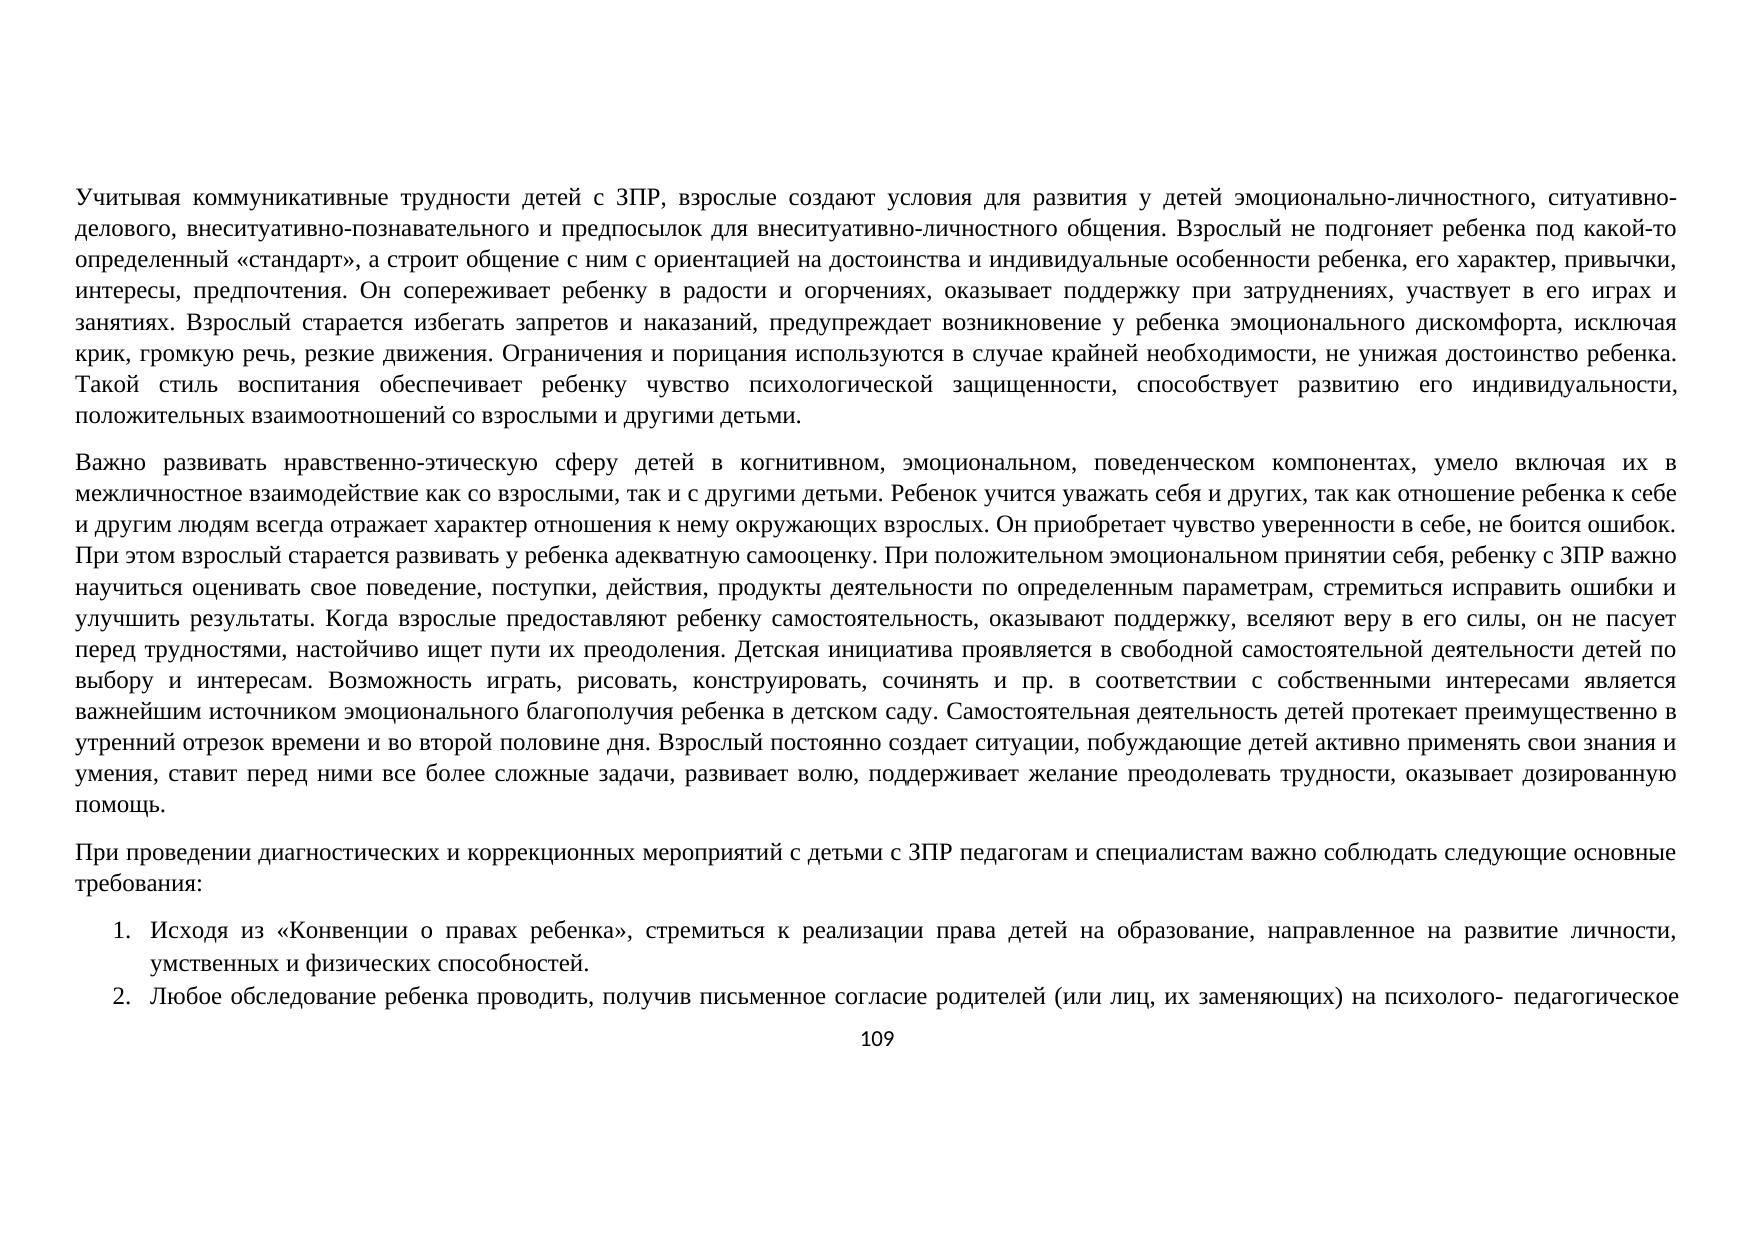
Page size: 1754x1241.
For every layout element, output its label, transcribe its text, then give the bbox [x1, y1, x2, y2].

text Учитывая коммуникативные трудности детей с ЗПР, взрослые создают условия для развития у детей эмоционально-личностного, ситуативно- делового, внеситуативно-познавательного и предпосылок для внеситуативно-личностного общения. Взрослый не подгоняет ребенка под какой-то определенный «стандарт», а строит общение с ним с ориентацией на достоинства и индивидуальные особенности ребенка, его характер, привычки, интересы, предпочтения. Он сопереживает ребенку в радости и огорчениях, оказывает поддержку при затруднениях, участвует в его играх и занятиях. Взрослый старается избегать запретов и наказаний, предупреждает возникновение у ребенка эмоционального дискомфорта, исключая крик, громкую речь, резкие движения. Ограничения и порицания используются в случае крайней необходимости, не унижая достоинство ребенка. Такой стиль воспитания обеспечивает ребенку чувство психологической защищенности, способствует развитию его индивидуальности, положительных взаимоотношений со взрослыми и другими детьми. [75, 182, 1679, 428]
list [112, 981, 1679, 1010]
text При проведении диагностических и коррекционных мероприятий с детьми с ЗПР педагогам и специалистам важно соблюдать следующие основные требования: [75, 837, 1679, 896]
list Исходя из «Конвенции о правах ребенка», стремиться к реализации права детей на образование, направленное на развитие личности, умственных и физических способностей. [112, 915, 1679, 977]
text Важно развивать нравственно-этическую сферу детей в когнитивном, эмоциональном, поведенческом компонентах, умело включая их в межличностное взаимодействие как со взрослыми, так и с другими детьми. Ребенок учится уважать себя и других, так как отношение ребенка к себе и другим людям всегда отражает характер отношения к нему окружающих взрослых. Он приобретает чувство уверенности в себе, не боится ошибок. При этом взрослый старается развивать у ребенка адекватную самооценку. При положительном эмоциональном принятии себя, ребенку с ЗПР важно научиться оценивать свое поведение, поступки, действия, продукты деятельности по определенным параметрам, стремиться исправить ошибки и улучшить результаты. Когда взрослые предоставляют ребенку самостоятельность, оказывают поддержку, вселяют веру в его силы, он не пасует перед трудностями, настойчиво ищет пути их преодоления. Детская инициатива проявляется в свободной самостоятельной деятельности детей по выбору и интересам. Возможность играть, рисовать, конструировать, сочинять и пр. в соответствии с собственными интересами является важнейшим источником эмоционального благополучия ребенка в детском саду. Самостоятельная деятельность детей протекает преимущественно в утренний отрезок времени и во второй половине дня. Взрослый постоянно создает ситуации, побуждающие детей активно применять свои знания и умения, ставит перед ними все более сложные задачи, развивает волю, поддерживает желание преодолевать трудности, оказывает дозированную помощь. [75, 447, 1679, 818]
